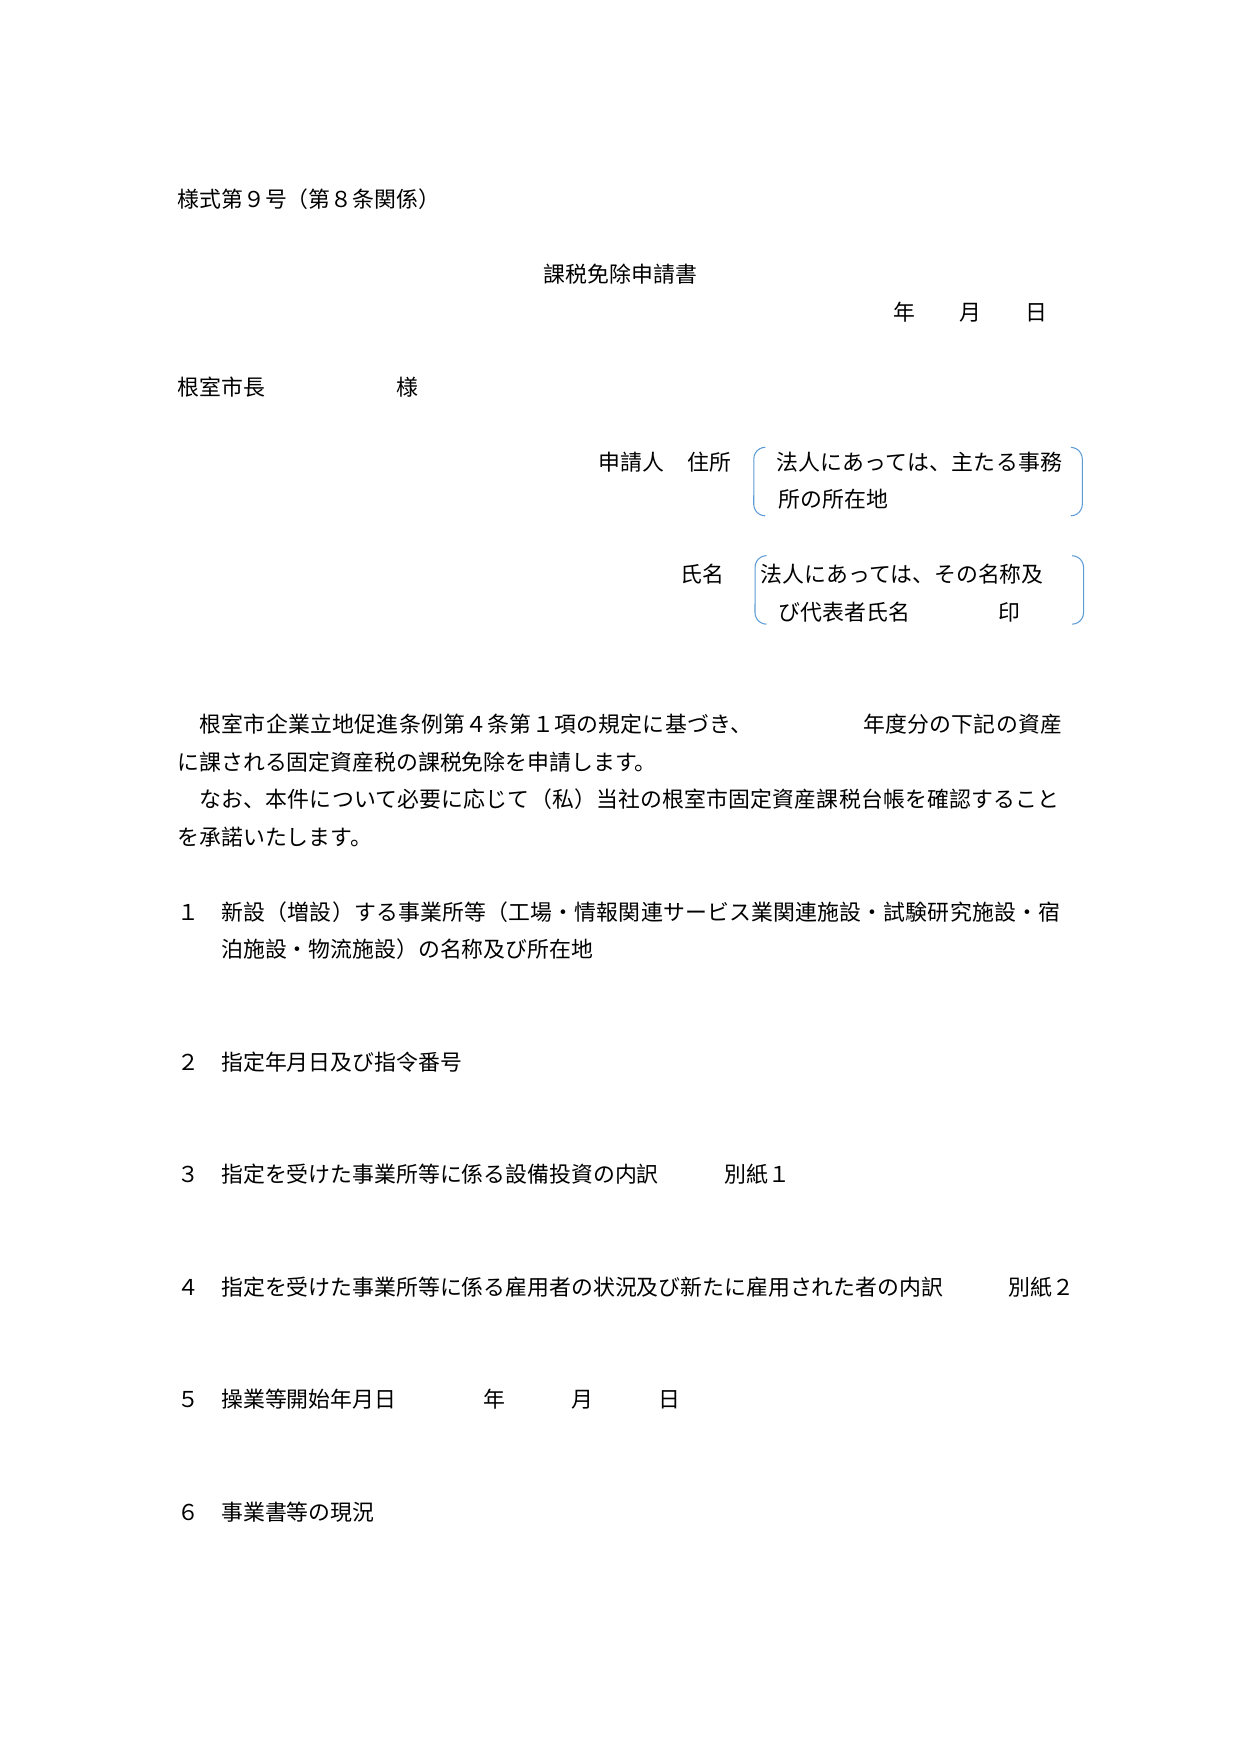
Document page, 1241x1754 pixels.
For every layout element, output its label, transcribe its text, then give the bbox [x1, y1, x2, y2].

text 年 月 日 [177, 292, 1063, 329]
text ６ 事業書等の現況 [177, 1492, 1092, 1529]
text ４ 指定を受けた事業所等に係る雇用者の状況及び新たに雇用された者の内訳 別紙２ [177, 1267, 1092, 1304]
text 申請人 住所 法人にあっては、主たる事務所の所在地 [177, 442, 1063, 517]
text ３ 指定を受けた事業所等に係る設備投資の内訳 別紙１ [177, 1154, 1063, 1192]
text ５ 操業等開始年月日 年 月 日 [177, 1379, 1092, 1417]
text ２ 指定年月日及び指令番号 [177, 1042, 1063, 1079]
text び代表者氏名 印 [779, 592, 1152, 629]
text 課税免除申請書 [177, 254, 1063, 292]
text 様式第９号（第８条関係） [177, 179, 1063, 217]
text 根室市企業立地促進条例第４条第１項の規定に基づき、 年度分の下記の資産に課される固定資産税の課税免除を申請します。 [177, 704, 1063, 779]
text １ 新設（増設）する事業所等（工場・情報関連サービス業関連施設・試験研究施設・宿泊施設・物流施設）の名称及び所在地 [177, 892, 1063, 967]
text 氏名 法人にあっては、その名称及 [177, 554, 1152, 592]
text なお、本件について必要に応じて（私）当社の根室市固定資産課税台帳を確認することを承諾いたします。 [177, 779, 1063, 854]
text 根室市長 様 [177, 367, 1063, 404]
